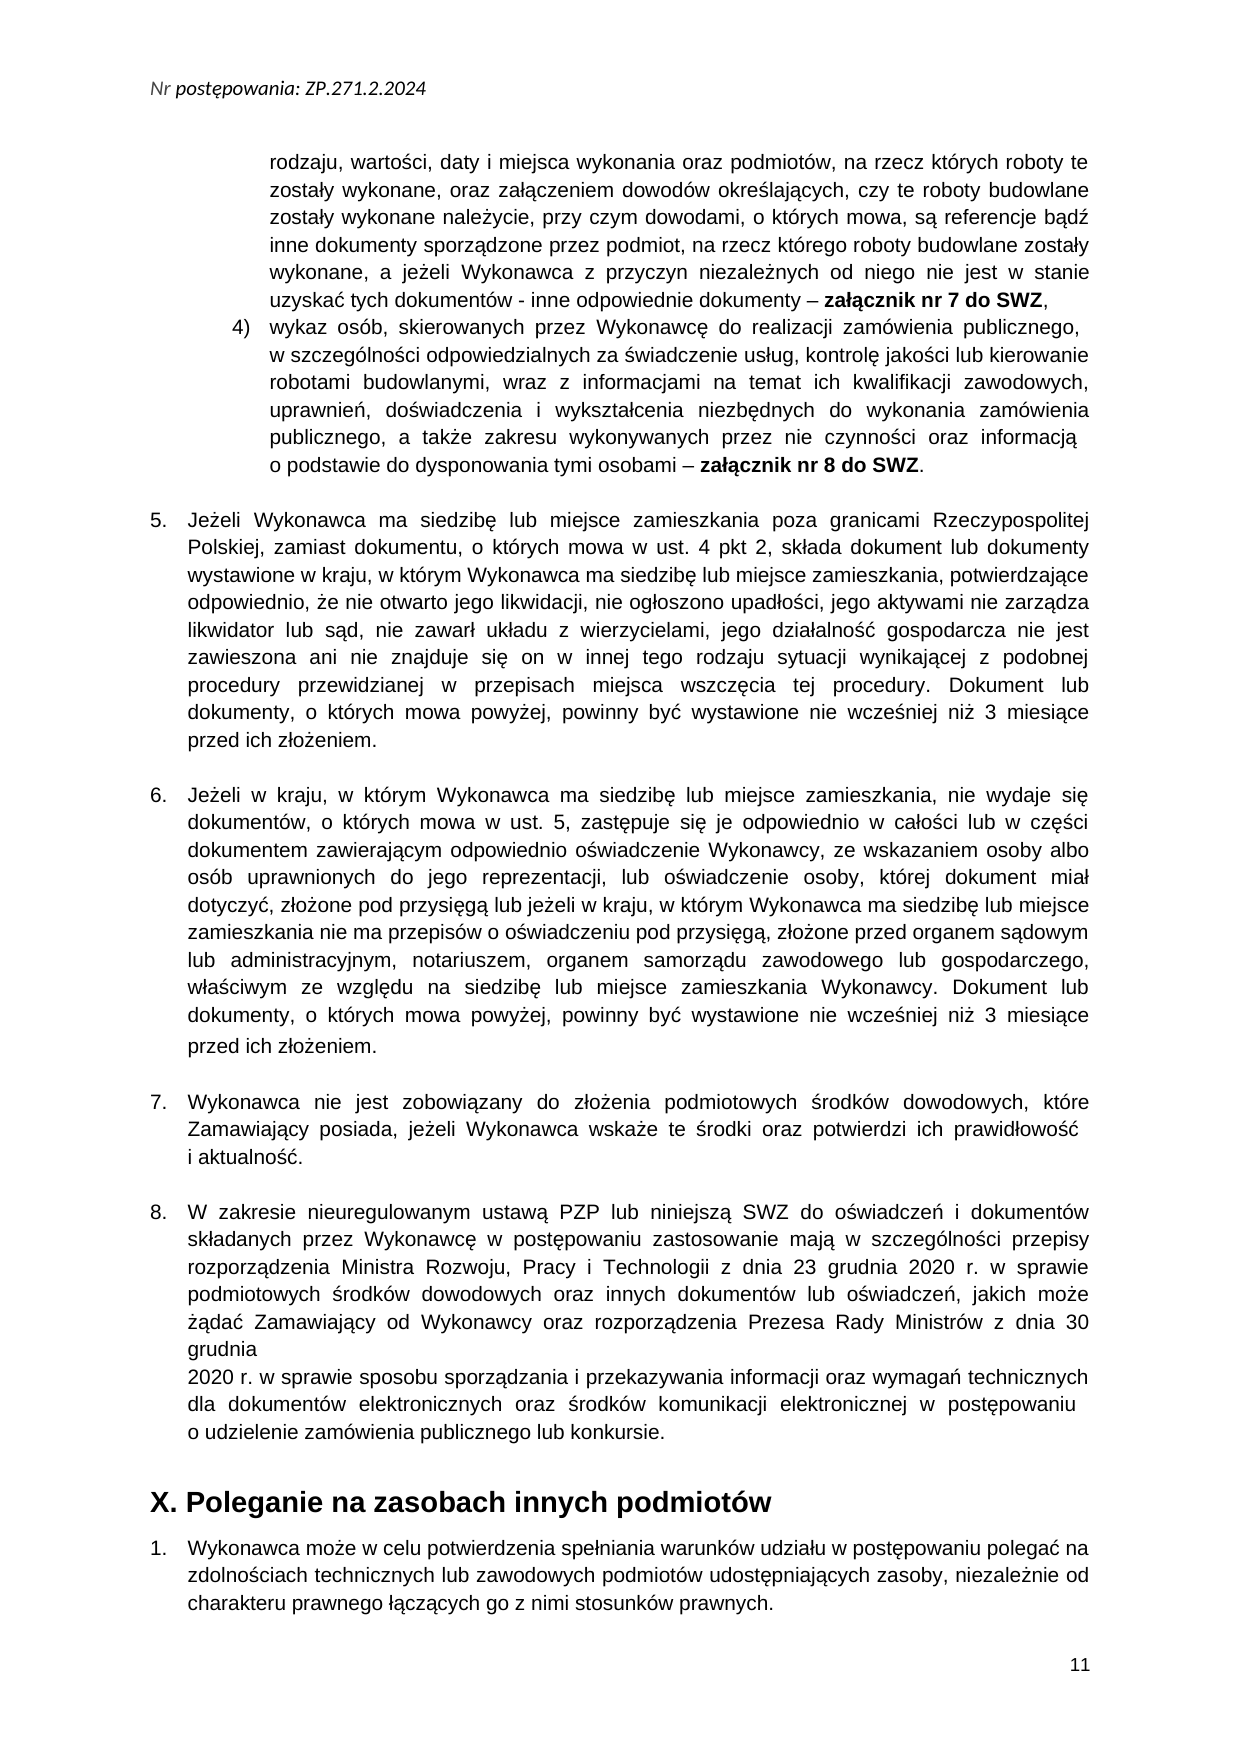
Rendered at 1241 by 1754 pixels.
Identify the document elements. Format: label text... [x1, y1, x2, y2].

list Jeżeli Wykonawca ma siedzibę lub miejsce zamieszkania poza granicami Rzeczypospolitej Polskiej, zamiast dokumentu, o których mowa w ust. 4 pkt 2, składa dokument lub dokumenty wystawione w kraju, w którym Wykonawca ma siedzibę lub miejsce zamieszkania, potwierdzające odpowiednio, że nie otwarto jego likwidacji, nie ogłoszono upadłości, jego aktywami nie zarządza likwidator lub sąd, nie zawarł układu z wierzycielami, jego działalność gospodarcza nie jest zawieszona ani nie znajduje się on w innej tego rodzaju sytuacji wynikającej z podobnej procedury przewidzianej w przepisach miejsca wszczęcia tej procedury. Dokument lub dokumenty, o których mowa powyżej, powinny być wystawione nie wcześniej niż 3 miesiące przed ich złożeniem. [150, 507, 1090, 751]
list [232, 150, 1090, 311]
list wykaz osób, skierowanych przez Wykonawcę do realizacji zamówienia publicznego, w szczególności odpowiedzialnych za świadczenie usług, kontrolę jakości lub kierowanie robotami budowlanymi, wraz z informacjami na temat ich kwalifikacji zawodowych, uprawnień, doświadczenia i wykształcenia niezbędnych do wykonania zamówienia publicznego, a także zakresu wykonywanych przez nie czynności oraz informacją o podstawie do dysponowania tymi osobami – załącznik nr 8 do SWZ. [232, 315, 1090, 476]
list Wykonawca nie jest zobowiązany do złożenia podmiotowych środków dowodowych, które Zamawiający posiada, jeżeli Wykonawca wskaże te środki oraz potwierdzi ich prawidłowość i aktualność. [150, 1090, 1090, 1169]
list Wykonawca może w celu potwierdzenia spełniania warunków udziału w postępowaniu polegać na zdolnościach technicznych lub zawodowych podmiotów udostępniających zasoby, niezależnie od charakteru prawnego łączących go z nimi stosunków prawnych. [150, 1536, 1090, 1615]
list Jeżeli w kraju, w którym Wykonawca ma siedzibę lub miejsce zamieszkania, nie wydaje się dokumentów, o których mowa w ust. 5, zastępuje się je odpowiednio w całości lub w części dokumentem zawierającym odpowiednio oświadczenie Wykonawcy, ze wskazaniem osoby albo osób uprawnionych do jego reprezentacji, lub oświadczenie osoby, której dokument miał dotyczyć, złożone pod przysięgą lub jeżeli w kraju, w którym Wykonawca ma siedzibę lub miejsce zamieszkania nie ma przepisów o oświadczeniu pod przysięgą, złożone przed organem sądowym lub administracyjnym, notariuszem, organem samorządu zawodowego lub gospodarczego, właściwym ze względu na siedzibę lub miejsce zamieszkania Wykonawcy. Dokument lub dokumenty, o których mowa powyżej, powinny być wystawione nie wcześniej niż 3 miesiące przed ich złożeniem. [150, 782, 1090, 1058]
list W zakresie nieuregulowanym ustawą PZP lub niniejszą SWZ do oświadczeń i dokumentów składanych przez Wykonawcę w postępowaniu zastosowanie mają w szczególności przepisy rozporządzenia Ministra Rozwoju, Pracy i Technologii z dnia 23 grudnia 2020 r. w sprawie podmiotowych środków dowodowych oraz innych dokumentów lub oświadczeń, jakich może żądać Zamawiający od Wykonawcy oraz rozporządzenia Prezesa Rady Ministrów z dnia 30 grudnia 2020 r. w sprawie sposobu sporządzania i przekazywania informacji oraz wymagań technicznych dla dokumentów elektronicznych oraz środków komunikacji elektronicznej w postępowaniu o udzielenie zamówienia publicznego lub konkursie. [150, 1200, 1090, 1444]
subtitle X. Poleganie na zasobach innych podmiotów [150, 1485, 1090, 1518]
